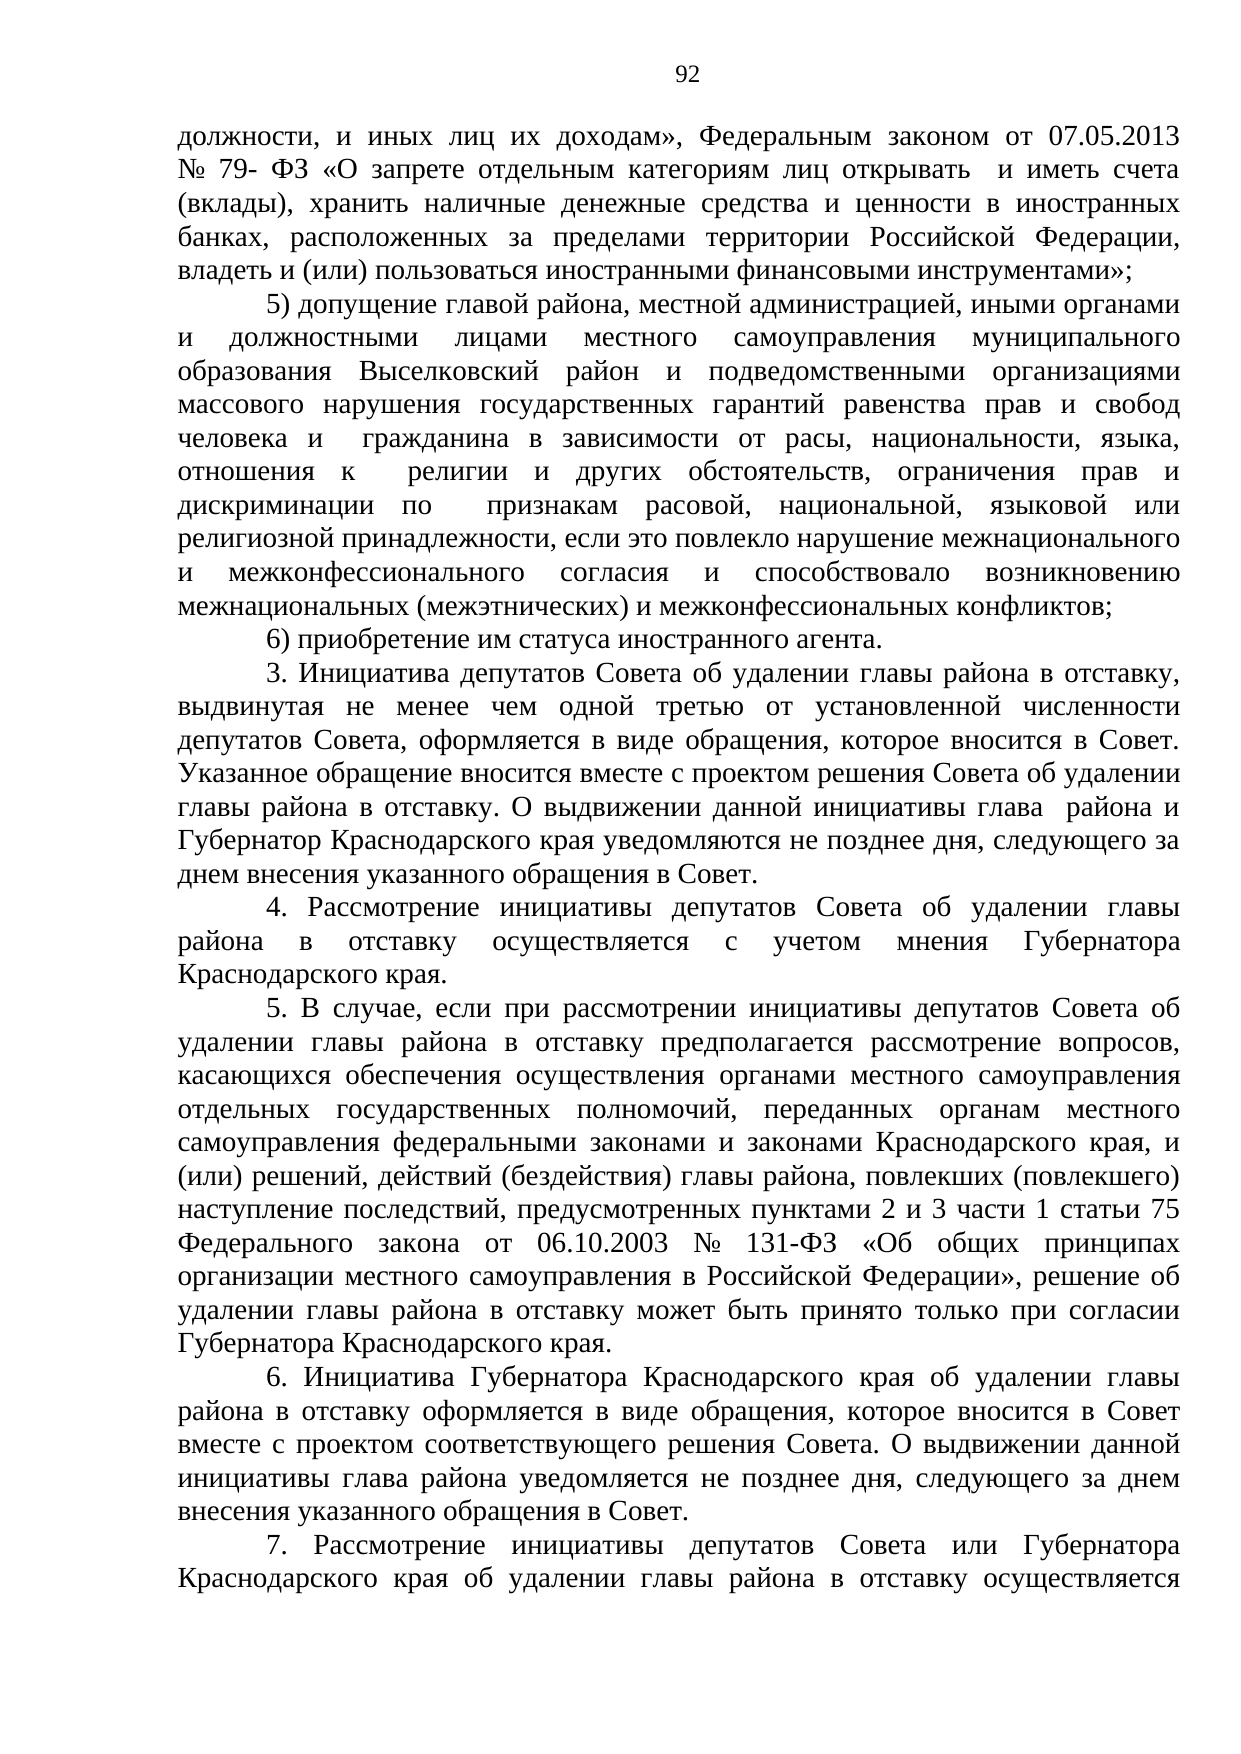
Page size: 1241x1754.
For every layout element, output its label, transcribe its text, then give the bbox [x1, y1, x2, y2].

text 4. Рассмотрение инициативы депутатов Совета об удалении главы района в отставку осуществляется с учетом мнения Губернатора Краснодарского края. [177, 889, 1181, 990]
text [177, 118, 1181, 286]
text 6) приобретение им статуса иностранного агента. [177, 621, 1181, 655]
text 5) допущение главой района, местной администрацией, иными органами и должностными лицами местного самоуправления муниципального образования Выселковский район и подведомственными организациями массового нарушения государственных гарантий равенства прав и свобод человека и гражданина в зависимости от расы, национальности, языка, отношения к религии и других обстоятельств, ограничения прав и дискриминации по признакам расовой, национальной, языковой или религиозной принадлежности, если это повлекло нарушение межнационального и межконфессионального согласия и способствовало возникновению межнациональных (межэтнических) и межконфессиональных конфликтов; [177, 286, 1181, 621]
text 3. Инициатива депутатов Совета об удалении главы района в отставку, выдвинутая не менее чем одной третью от установленной численности депутатов Совета, оформляется в виде обращения, которое вносится в Совет. Указанное обращение вносится вместе с проектом решения Совета об удалении главы района в отставку. О выдвижении данной инициативы глава района и Губернатор Краснодарского края уведомляются не позднее дня, следующего за днем внесения указанного обращения в Совет. [177, 655, 1181, 889]
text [177, 1527, 1181, 1594]
text 6. Инициатива Губернатора Краснодарского края об удалении главы района в отставку оформляется в виде обращения, которое вносится в Совет вместе с проектом соответствующего решения Совета. О выдвижении данной инициативы глава района уведомляется не позднее дня, следующего за днем внесения указанного обращения в Совет. [177, 1359, 1181, 1527]
text 5. В случае, если при рассмотрении инициативы депутатов Совета об удалении главы района в отставку предполагается рассмотрение вопросов, касающихся обеспечения осуществления органами местного самоуправления отдельных государственных полномочий, переданных органам местного самоуправления федеральными законами и законами Краснодарского края, и (или) решений, действий (бездействия) главы района, повлекших (повлекшего) наступление последствий, предусмотренных пунктами 2 и 3 части 1 статьи 75 Федерального закона от 06.10.2003 № 131-ФЗ «Об общих принципах организации местного самоуправления в Российской Федерации», решение об удалении главы района в отставку может быть принято только при согласии Губернатора Краснодарского края. [177, 990, 1181, 1359]
